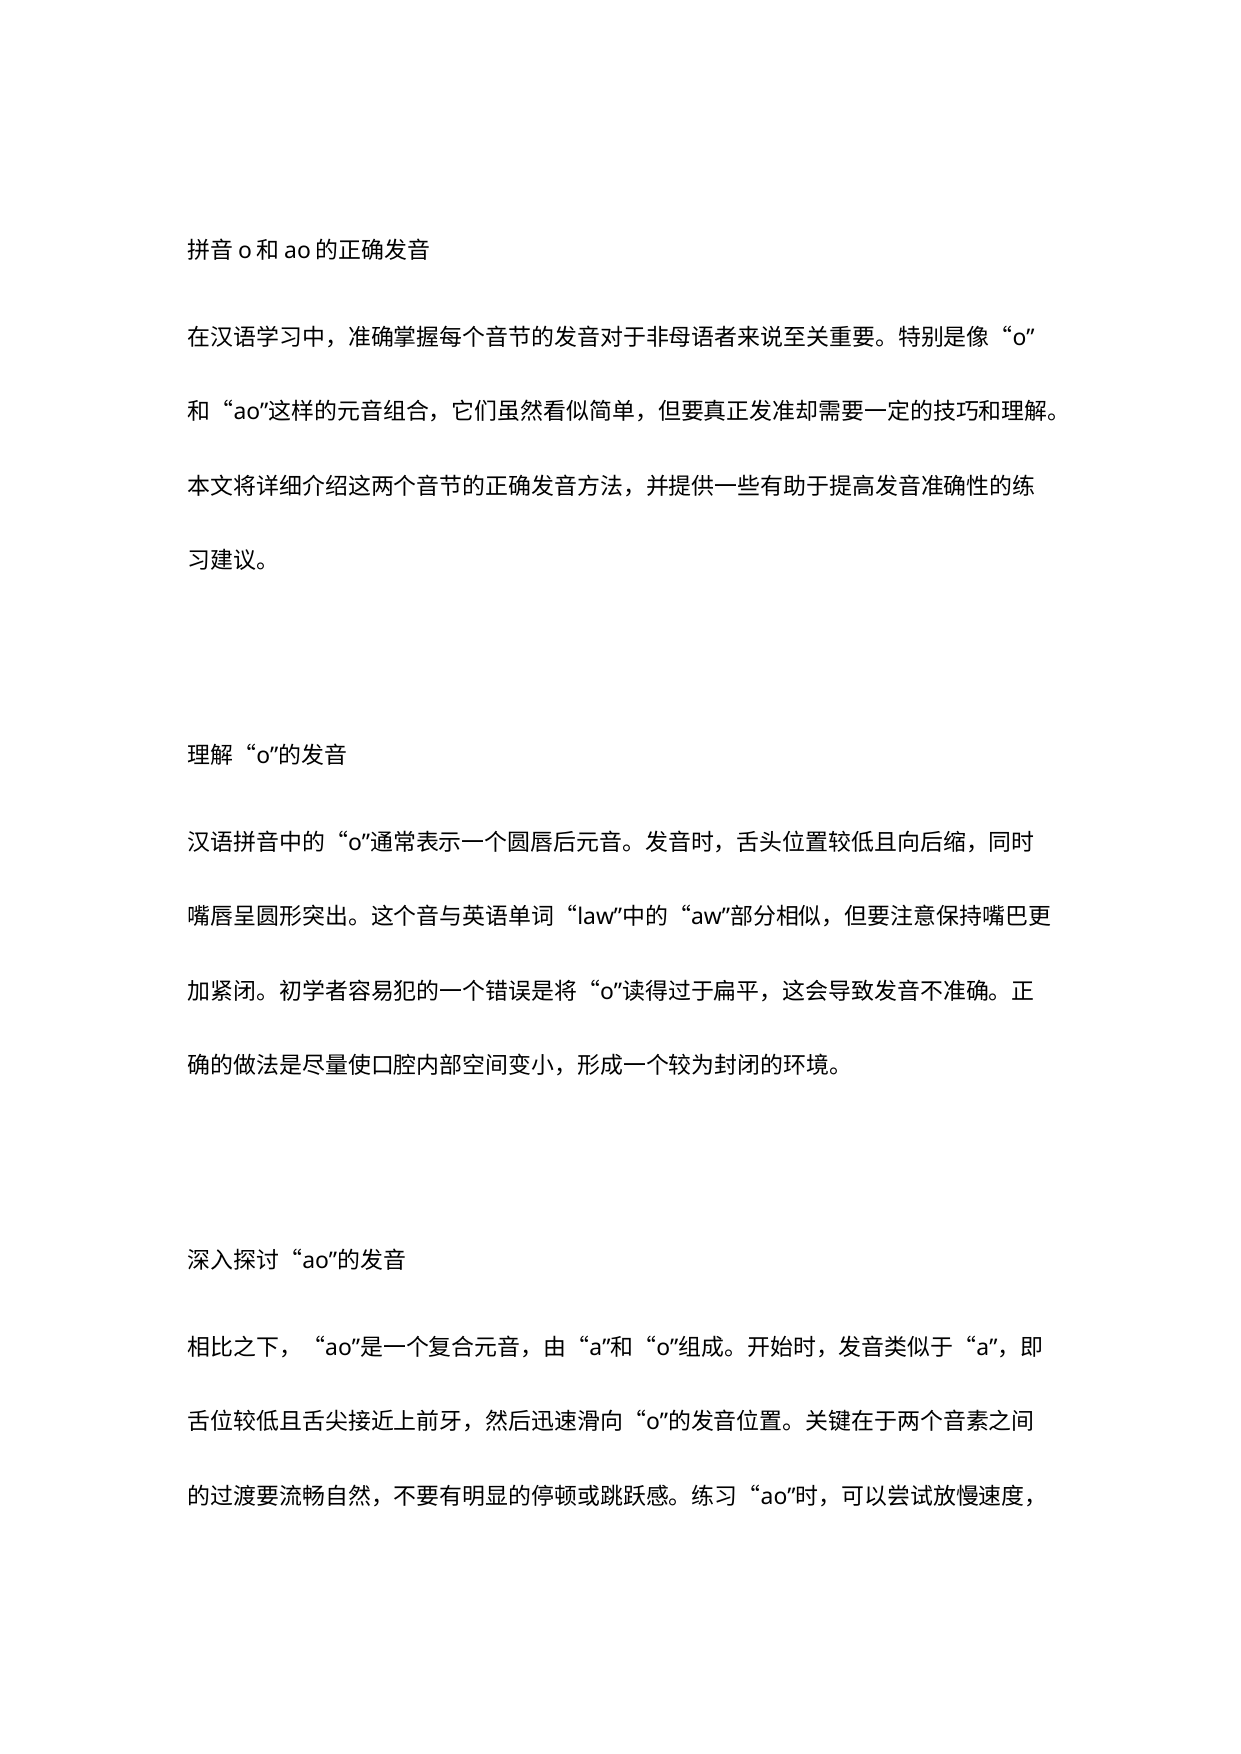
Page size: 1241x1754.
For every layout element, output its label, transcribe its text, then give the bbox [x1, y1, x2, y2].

text 在汉语学习中，准确掌握每个音节的发音对于非母语者来说至关重要。特别是像“o”和“ao”这样的元音组合，它们虽然看似简单，但要真正发准却需要一定的技巧和理解。本文将详细介绍这两个音节的正确发音方法，并提供一些有助于提高发音准确性的练习建议。 [187, 302, 1053, 592]
text 汉语拼音中的“o”通常表示一个圆唇后元音。发音时，舌头位置较低且向后缩，同时嘴唇呈圆形突出。这个音与英语单词“law”中的“aw”部分相似，但要注意保持嘴巴更加紧闭。初学者容易犯的一个错误是将“o”读得过于扁平，这会导致发音不准确。正确的做法是尽量使口腔内部空间变小，形成一个较为封闭的环境。 [187, 807, 1053, 1097]
text 理解“o”的发音 [187, 721, 1053, 786]
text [187, 1312, 1053, 1527]
text 深入探讨“ao”的发音 [187, 1226, 1053, 1291]
text 拼音o和ao的正确发音 [187, 216, 1053, 281]
